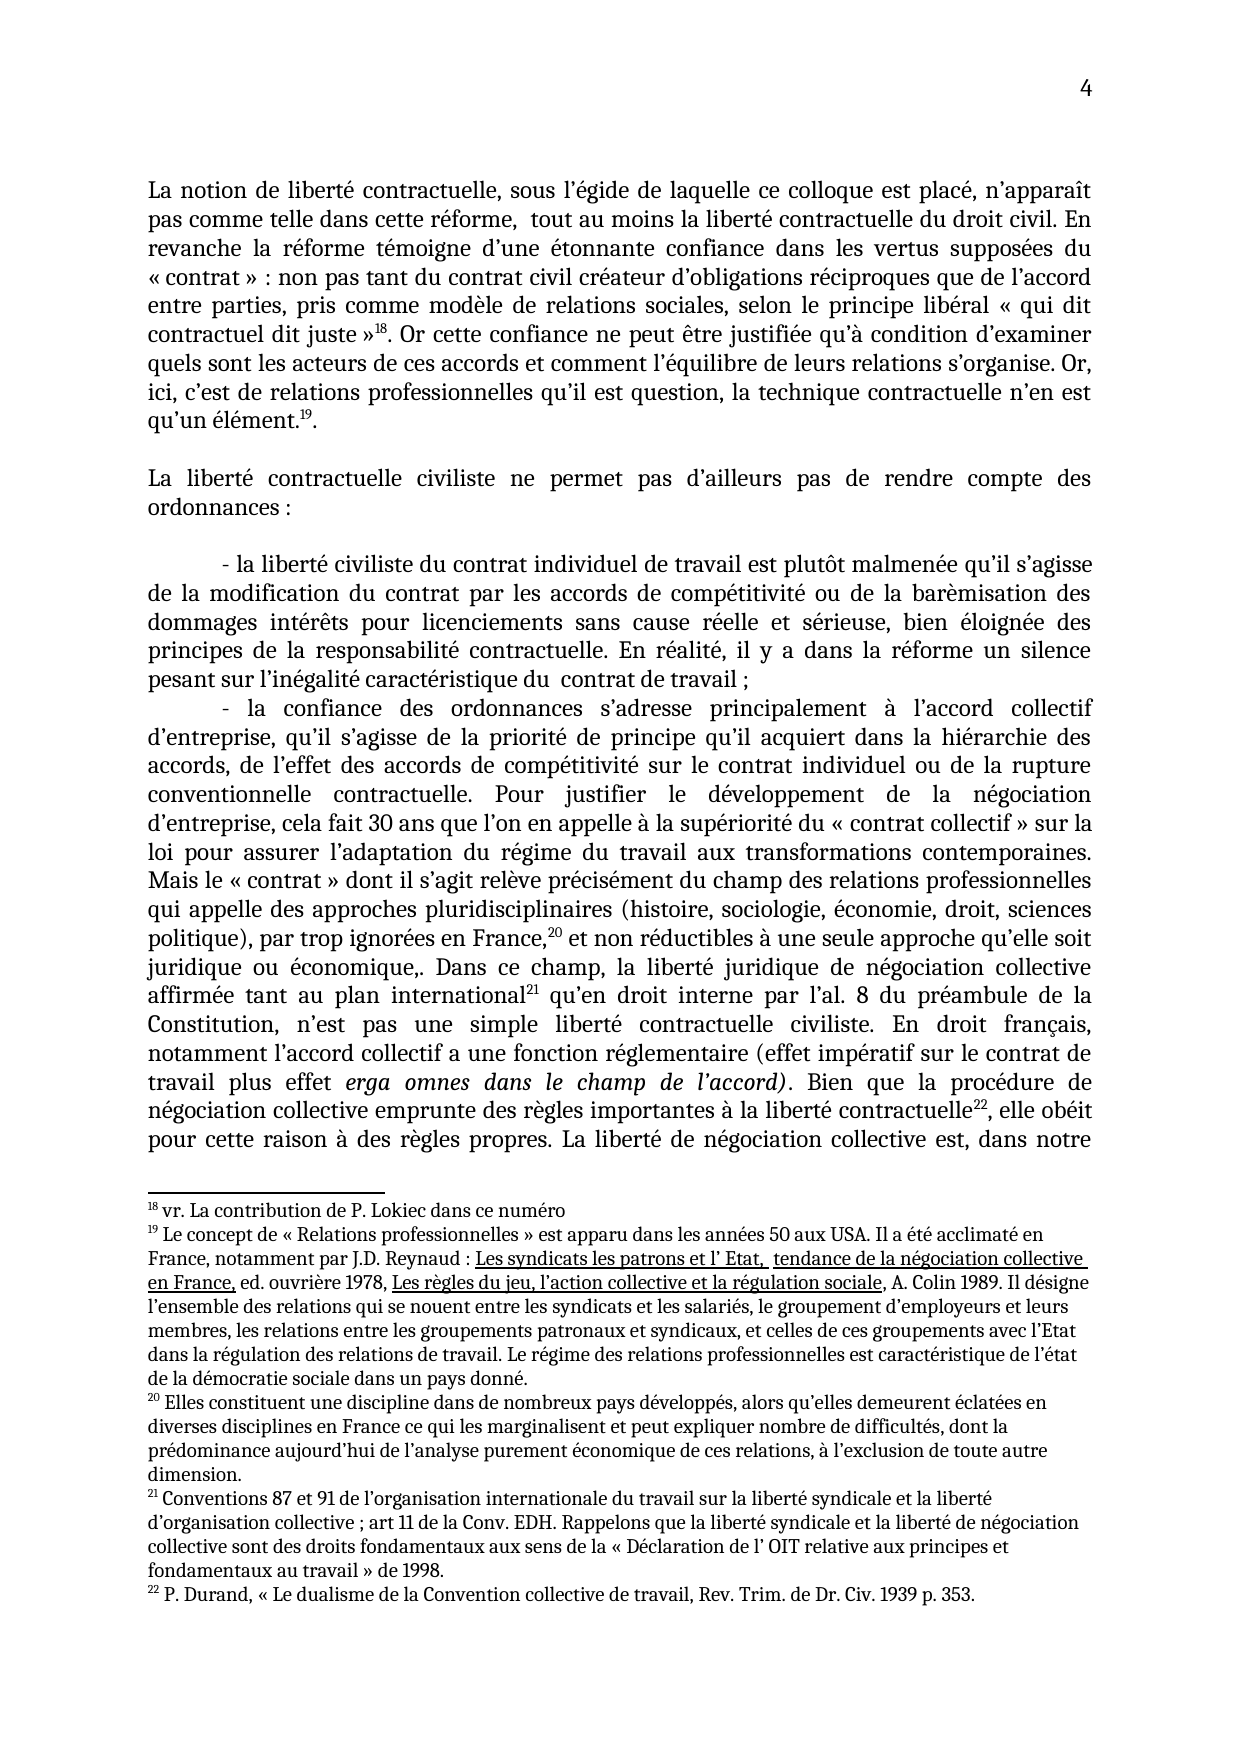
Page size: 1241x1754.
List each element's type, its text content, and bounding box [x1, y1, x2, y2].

text La notion de liberté contractuelle, sous l’égide de laquelle ce colloque est placé, n’apparaît pas comme telle dans cette réforme, tout au moins la liberté contractuelle du droit civil. En revanche la réforme témoigne d’une étonnante confiance dans les vertus supposées du « contrat » : non pas tant du contrat civil créateur d’obligations réciproques que de l’accord entre parties, pris comme modèle de relations sociales, selon le principe libéral « qui dit contractuel dit juste ». Or cette confiance ne peut être justifiée qu’à condition d’examiner quels sont les acteurs de ces accords et comment l’équilibre de leurs relations s’organise. Or, ici, c’est de relations professionnelles qu’il est question, la technique contractuelle n’en est qu’un élément.. [148, 176, 1093, 435]
text - la liberté civiliste du contrat individuel de travail est plutôt malmenée qu’il s’agisse de la modification du contrat par les accords de compétitivité ou de la barèmisation des dommages intérêts pour licenciements sans cause réelle et sérieuse, bien éloignée des principes de la responsabilité contractuelle. En réalité, il y a dans la réforme un silence pesant sur l’inégalité caractéristique du contrat de travail ; [148, 550, 1093, 694]
text La liberté contractuelle civiliste ne permet pas d’ailleurs pas de rendre compte des ordonnances : [148, 464, 1093, 521]
text - la confiance des ordonnances s’adresse principalement à l’accord collectif d’entreprise, qu’il s’agisse de la priorité de principe qu’il acquiert dans la hiérarchie des accords, de l’effet des accords de compétitivité sur le contrat individuel ou de la rupture conventionnelle contractuelle. Pour justifier le développement de la négociation d’entreprise, cela fait 30 ans que l’on en appelle à la supériorité du « contrat collectif » sur la loi pour assurer l’adaptation du régime du travail aux transformations contemporaines. Mais le « contrat » dont il s’agit relève précisément du champ des relations professionnelles qui appelle des approches pluridisciplinaires (histoire, sociologie, économie, droit, sciences politique), par trop ignorées en France, et non réductibles à une seule approche qu’elle soit juridique ou économique,. Dans ce champ, la liberté juridique de négociation collective affirmée tant au plan international qu’en droit interne par l’al. 8 du préambule de la Constitution, n’est pas une simple liberté contractuelle civiliste. En droit français, notamment l’accord collectif a une fonction réglementaire (effet impératif sur le contrat de travail plus effet erga omnes dans le champ de l’accord). Bien que la procédure de négociation collective emprunte des règles importantes à la liberté contractuelle, elle obéit pour cette raison à des règles propres. La liberté de négociation collective est, dans notre pays, d’abord « une liberté de créer des règles ». Cette liberté ne se définit pas tant par opposition à l’ordre juridique étatique qui la reçoit que par rapport au « pouvoir » unilatéral du chef d’entreprise qu’elle a bien pour objet de limiter par des règles collectives minimales, « sauf clause plus favorable » selon le modèle historique français. [148, 694, 1093, 1154]
